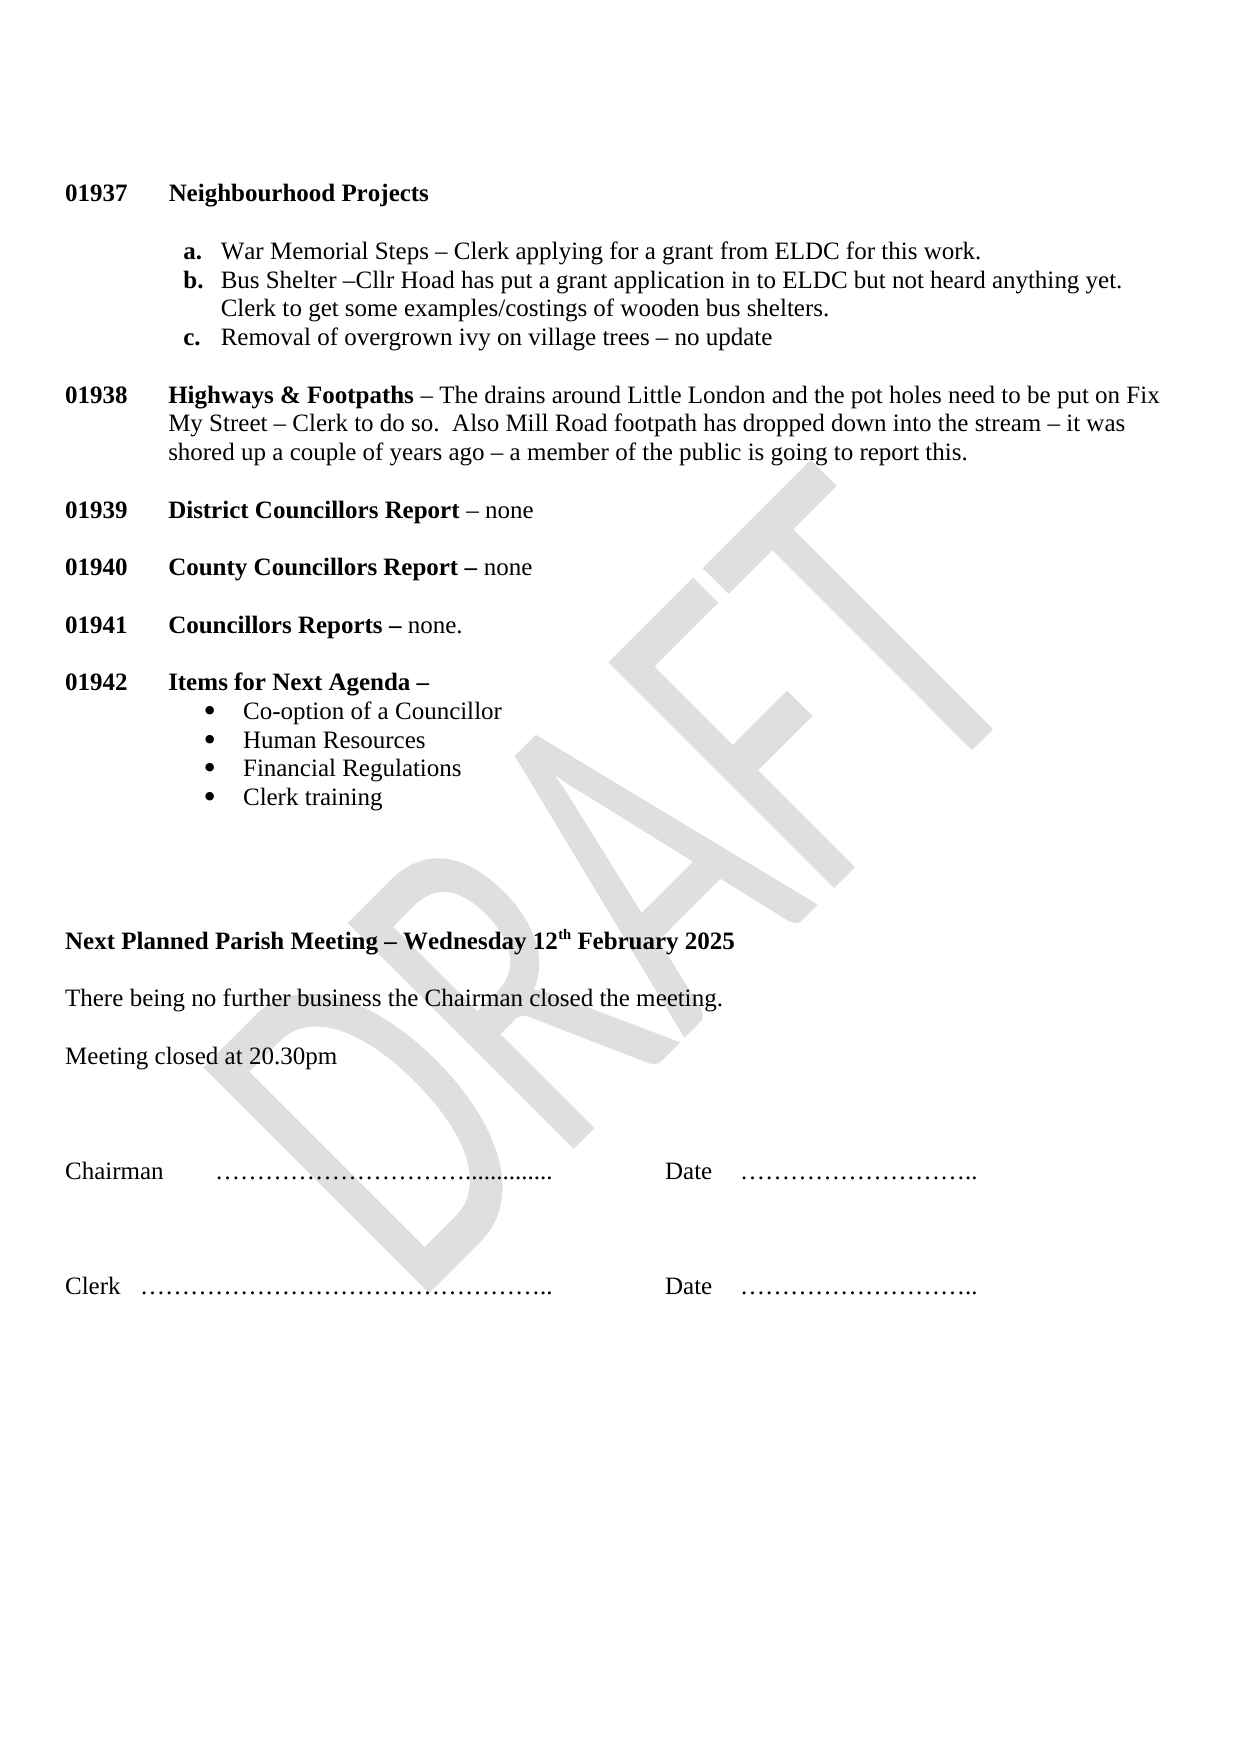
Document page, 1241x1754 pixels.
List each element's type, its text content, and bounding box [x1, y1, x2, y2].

list Human Resources [205, 725, 1175, 753]
list Co-option of a Councillor [205, 696, 1175, 725]
list War Memorial Steps – Clerk applying for a grant from ELDC for this work. [183, 236, 1175, 265]
text Clerk ………………………………………….. Date ……………………….. [65, 1271, 1175, 1300]
list Removal of overgrown ivy on village trees – no update [183, 322, 1175, 351]
list Next Planned Parish Meeting – Wednesday 12th February 2025 [65, 926, 1175, 955]
list 01937 Neighbourhood Projects [65, 178, 1175, 207]
list 01941 Councillors Reports – none. [65, 610, 1175, 638]
list Clerk training [205, 782, 1175, 811]
list 01938 Highways & Footpaths – The drains around Little London and the pot holes need to be put on Fix My Street – Clerk to do so. Also Mill Road footpath has dropped down into the stream – it was shored up a couple of years ago – a member of the public is going to report this. [65, 380, 1175, 466]
list Financial Regulations [205, 753, 1175, 782]
text Chairman ………………………….............. Date ……………………….. [65, 1156, 1175, 1185]
list 01942 Items for Next Agenda – [65, 667, 1175, 696]
list Bus Shelter –Cllr Hoad has put a grant application in to ELDC but not heard anything yet. Clerk to get some examples/costings of wooden bus shelters. [183, 265, 1175, 322]
list Meeting closed at 20.30pm [65, 1041, 1175, 1070]
list 01939 District Councillors Report – none [65, 495, 1175, 523]
list There being no further business the Chairman closed the meeting. [65, 983, 1175, 1012]
list 01940 County Councillors Report – none [65, 552, 1175, 581]
